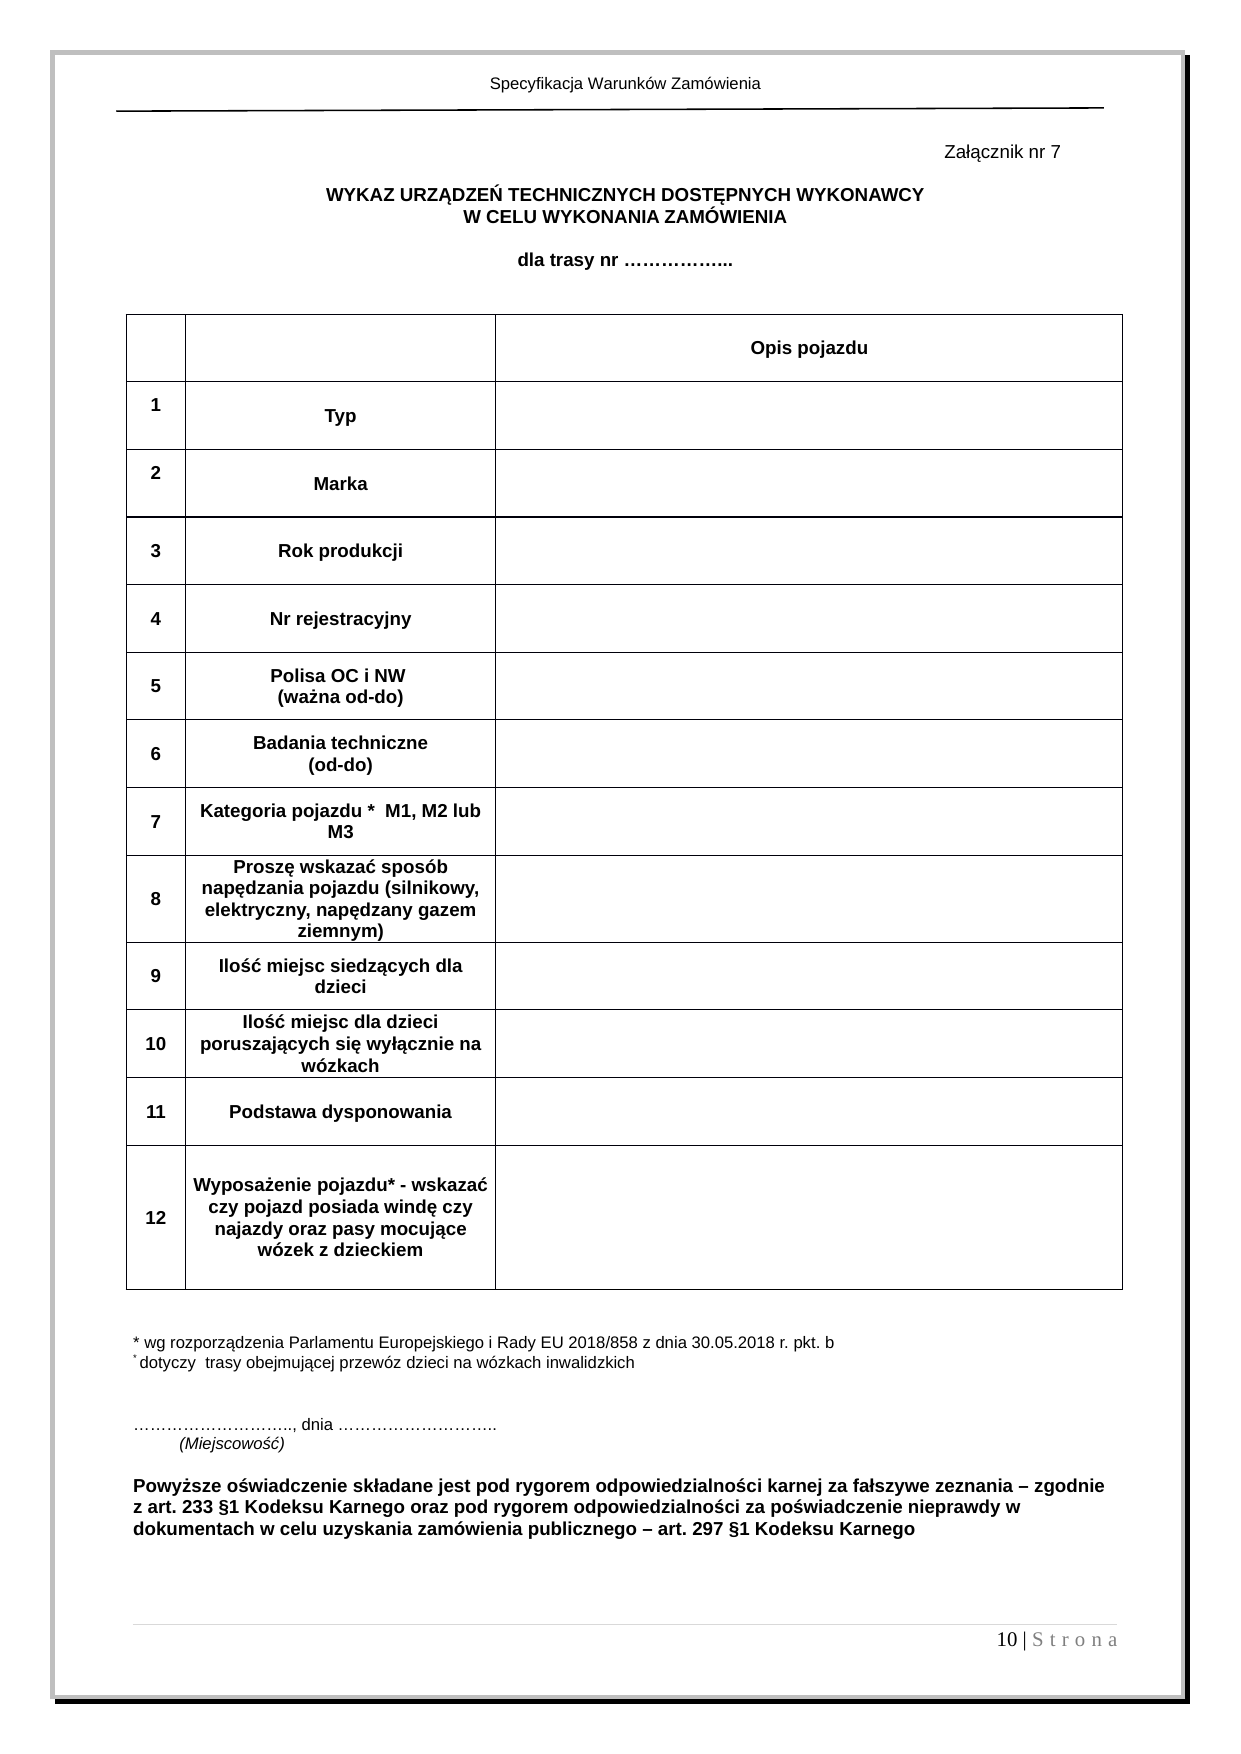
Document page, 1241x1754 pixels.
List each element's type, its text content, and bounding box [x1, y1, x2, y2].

text Załącznik nr 7 [944, 141, 1117, 163]
text ……………………….., dnia ……………………….. [133, 1415, 1117, 1434]
table_cell [496, 382, 1122, 449]
subtitle * dotyczy trasy obejmującej przewóz dzieci na wózkach inwalidzkich [133, 1352, 1117, 1372]
table_cell [496, 518, 1122, 584]
text W CELU WYKONANIA ZAMÓWIENIA [133, 206, 1117, 227]
table_cell [496, 1078, 1122, 1144]
table_header [186, 315, 495, 381]
table_cell 3 [127, 518, 185, 584]
table_cell Polisa OC i NW (ważna od-do) [186, 653, 495, 719]
text (Miejscowość) [133, 1434, 1117, 1453]
table_cell Kategoria pojazdu * M1, M2 lub M3 [186, 788, 495, 854]
text Powyższe oświadczenie składane jest pod rygorem odpowiedzialności karnej za fałszywe zeznania – zgodnie z art. 233 §1 Kodeksu Karnego oraz pod rygorem odpowiedzialności za poświadczenie nieprawdy w dokumentach w celu uzyskania zamówienia publicznego – art. 297 §1 Kodeksu Karnego [133, 1474, 1117, 1539]
table_cell [496, 943, 1122, 1009]
text dla trasy nr ……………... [133, 249, 1117, 271]
table_cell Rok produkcji [186, 518, 495, 584]
table_cell Badania techniczne (od-do) [186, 720, 495, 787]
table_cell 6 [127, 720, 185, 787]
table_cell 8 [127, 856, 185, 942]
table_cell 5 [127, 653, 185, 719]
table_cell 12 [127, 1146, 185, 1289]
table_cell [496, 788, 1122, 854]
table_cell [496, 856, 1122, 942]
table_cell [496, 1146, 1122, 1289]
table_cell Typ [186, 382, 495, 449]
table_cell Ilość miejsc dla dzieci poruszających się wyłącznie na wózkach [186, 1010, 495, 1077]
table_cell Proszę wskazać sposób napędzania pojazdu (silnikowy, elektryczny, napędzany gazem ziemnym) [186, 856, 495, 942]
table_cell 7 [127, 788, 185, 854]
table_cell Wyposażenie pojazdu* - wskazać czy pojazd posiada windę czy najazdy oraz pasy mocujące wózek z dzieckiem [186, 1146, 495, 1289]
table_cell [496, 585, 1122, 652]
table_cell 9 [127, 943, 185, 1009]
table_cell 2 [127, 450, 185, 516]
table_cell Nr rejestracyjny [186, 585, 495, 652]
table_header Opis pojazdu [496, 315, 1122, 381]
table_cell Marka [186, 450, 495, 516]
text * wg rozporządzenia Parlamentu Europejskiego i Rady EU 2018/858 z dnia 30.05.2018 r. pkt. b [133, 1333, 1117, 1352]
table_cell Podstawa dysponowania [186, 1078, 495, 1144]
table_cell [496, 450, 1122, 516]
table_cell 10 [127, 1010, 185, 1077]
table_cell 11 [127, 1078, 185, 1144]
table_cell [496, 653, 1122, 719]
table_cell Ilość miejsc siedzących dla dzieci [186, 943, 495, 1009]
table_cell [496, 720, 1122, 787]
table_header [127, 315, 185, 381]
table_cell 4 [127, 585, 185, 652]
table_cell [496, 1010, 1122, 1077]
text WYKAZ URZĄDZEŃ TECHNICZNYCH DOSTĘPNYCH WYKONAWCY [133, 184, 1117, 206]
table_cell 1 [127, 382, 185, 449]
